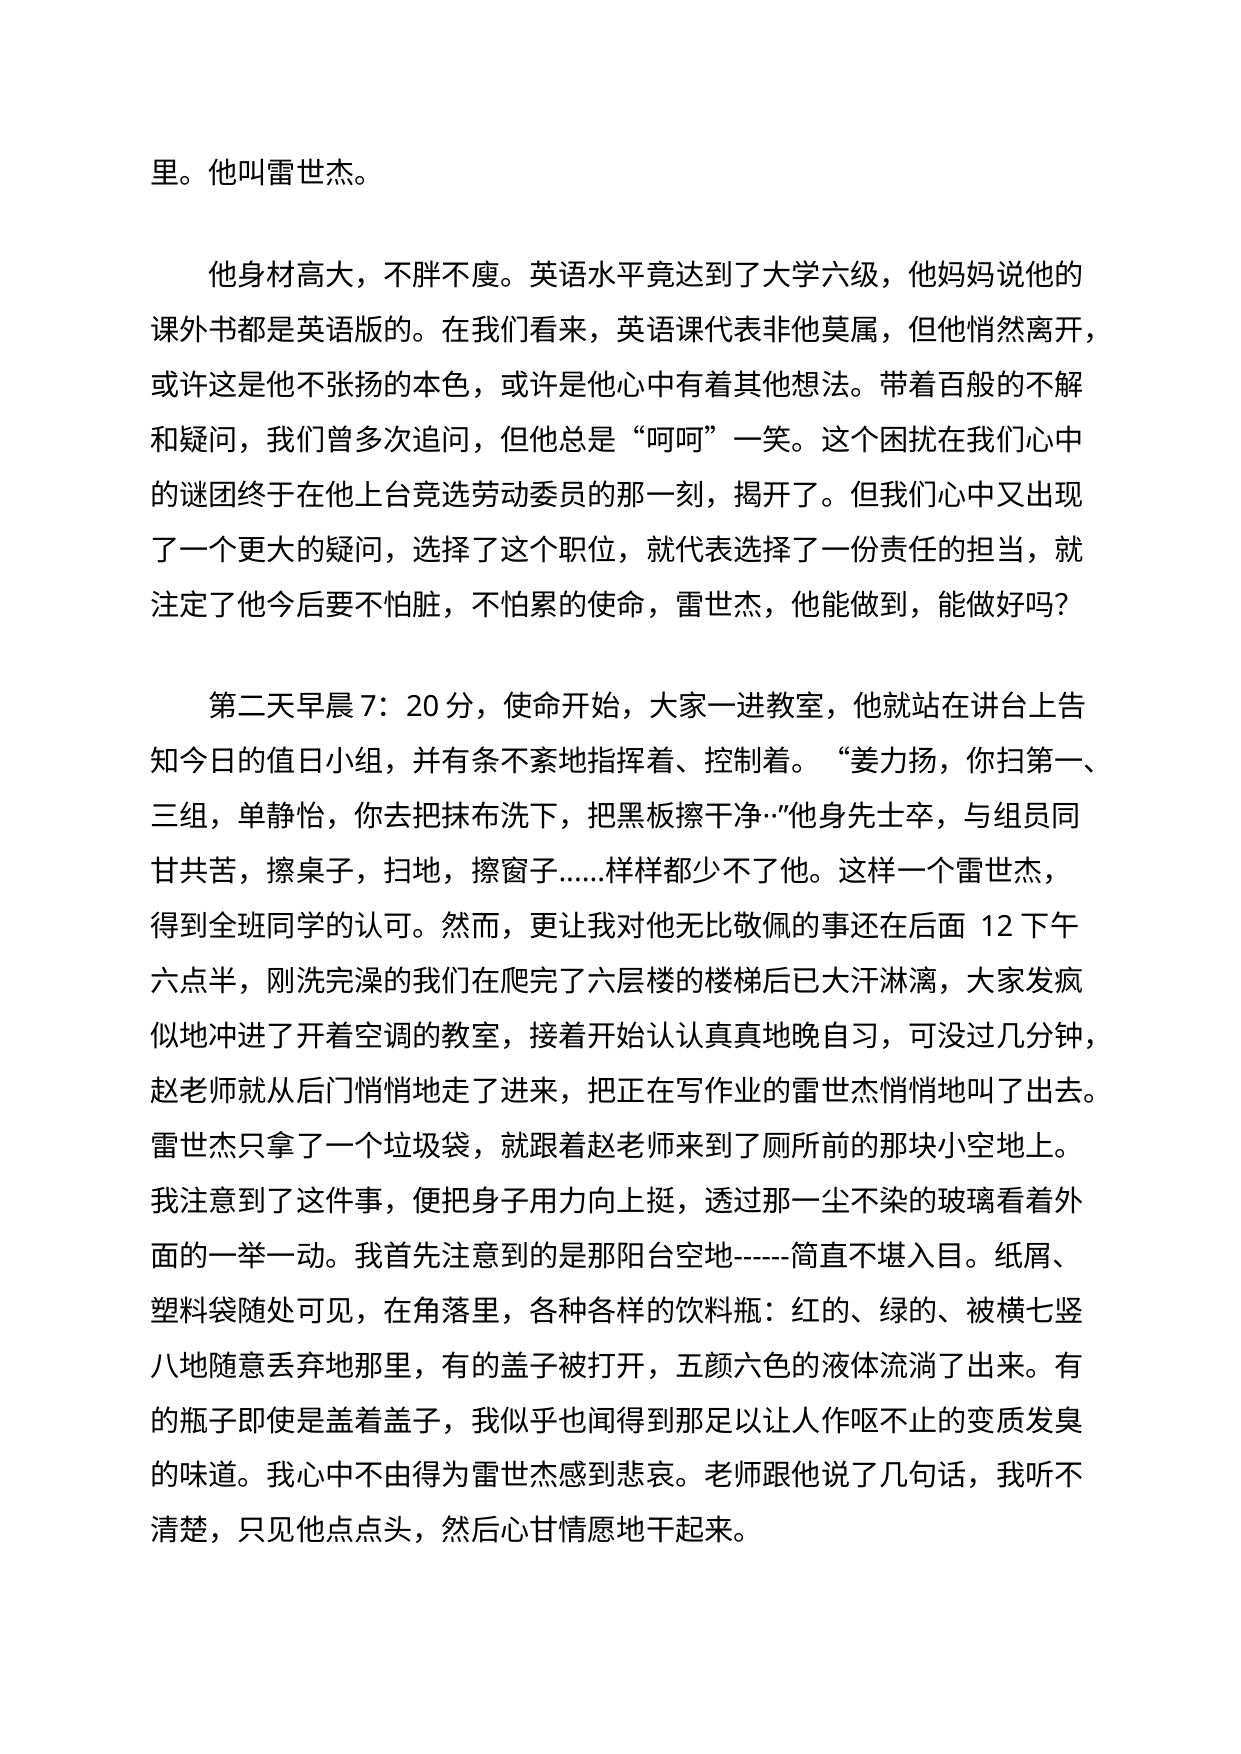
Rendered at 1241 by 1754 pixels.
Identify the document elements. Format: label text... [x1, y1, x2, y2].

text 第二天早晨7：20分，使命开始，大家一进教室，他就站在讲台上告知今日的值日小组，并有条不紊地指挥着、控制着。“姜力扬，你扫第一、三组，单静怡，你去把抹布洗下，把黑板擦干净··”他身先士卒，与组员同甘共苦，擦桌子，扫地，擦窗子......样样都少不了他。这样一个雷世杰，得到全班同学的认可。然而，更让我对他无比敬佩的事还在后面 12 下午六点半，刚洗完澡的我们在爬完了六层楼的楼梯后已大汗淋漓，大家发疯似地冲进了开着空调的教室，接着开始认认真真地晚自习，可没过几分钟，赵老师就从后门悄悄地走了进来，把正在写作业的雷世杰悄悄地叫了出去。雷世杰只拿了一个垃圾袋，就跟着赵老师来到了厕所前的那块小空地上。我注意到了这件事，便把身子用力向上挺，透过那一尘不染的玻璃看着外面的一举一动。我首先注意到的是那阳台空地------简直不堪入目。纸屑、塑料袋随处可见，在角落里，各种各样的饮料瓶：红的、绿的、被横七竖八地随意丢弃地那里，有的盖子被打开，五颜六色的液体流淌了出来。有的瓶子即使是盖着盖子，我似乎也闻得到那足以让人作呕不止的变质发臭的味道。我心中不由得为雷世杰感到悲哀。老师跟他说了几句话，我听不清楚，只见他点点头，然后心甘情愿地干起来。 [150, 683, 1090, 1549]
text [150, 150, 1090, 192]
text 他身材高大，不胖不廋。英语水平竟达到了大学六级，他妈妈说他的课外书都是英语版的。在我们看来，英语课代表非他莫属，但他悄然离开，或许这是他不张扬的本色，或许是他心中有着其他想法。带着百般的不解和疑问，我们曾多次追问，但他总是“呵呵”一笑。这个困扰在我们心中的谜团终于在他上台竞选劳动委员的那一刻，揭开了。但我们心中又出现了一个更大的疑问，选择了这个职位，就代表选择了一份责任的担当，就注定了他今后要不怕脏，不怕累的使命，雷世杰，他能做到，能做好吗？ [150, 252, 1090, 623]
